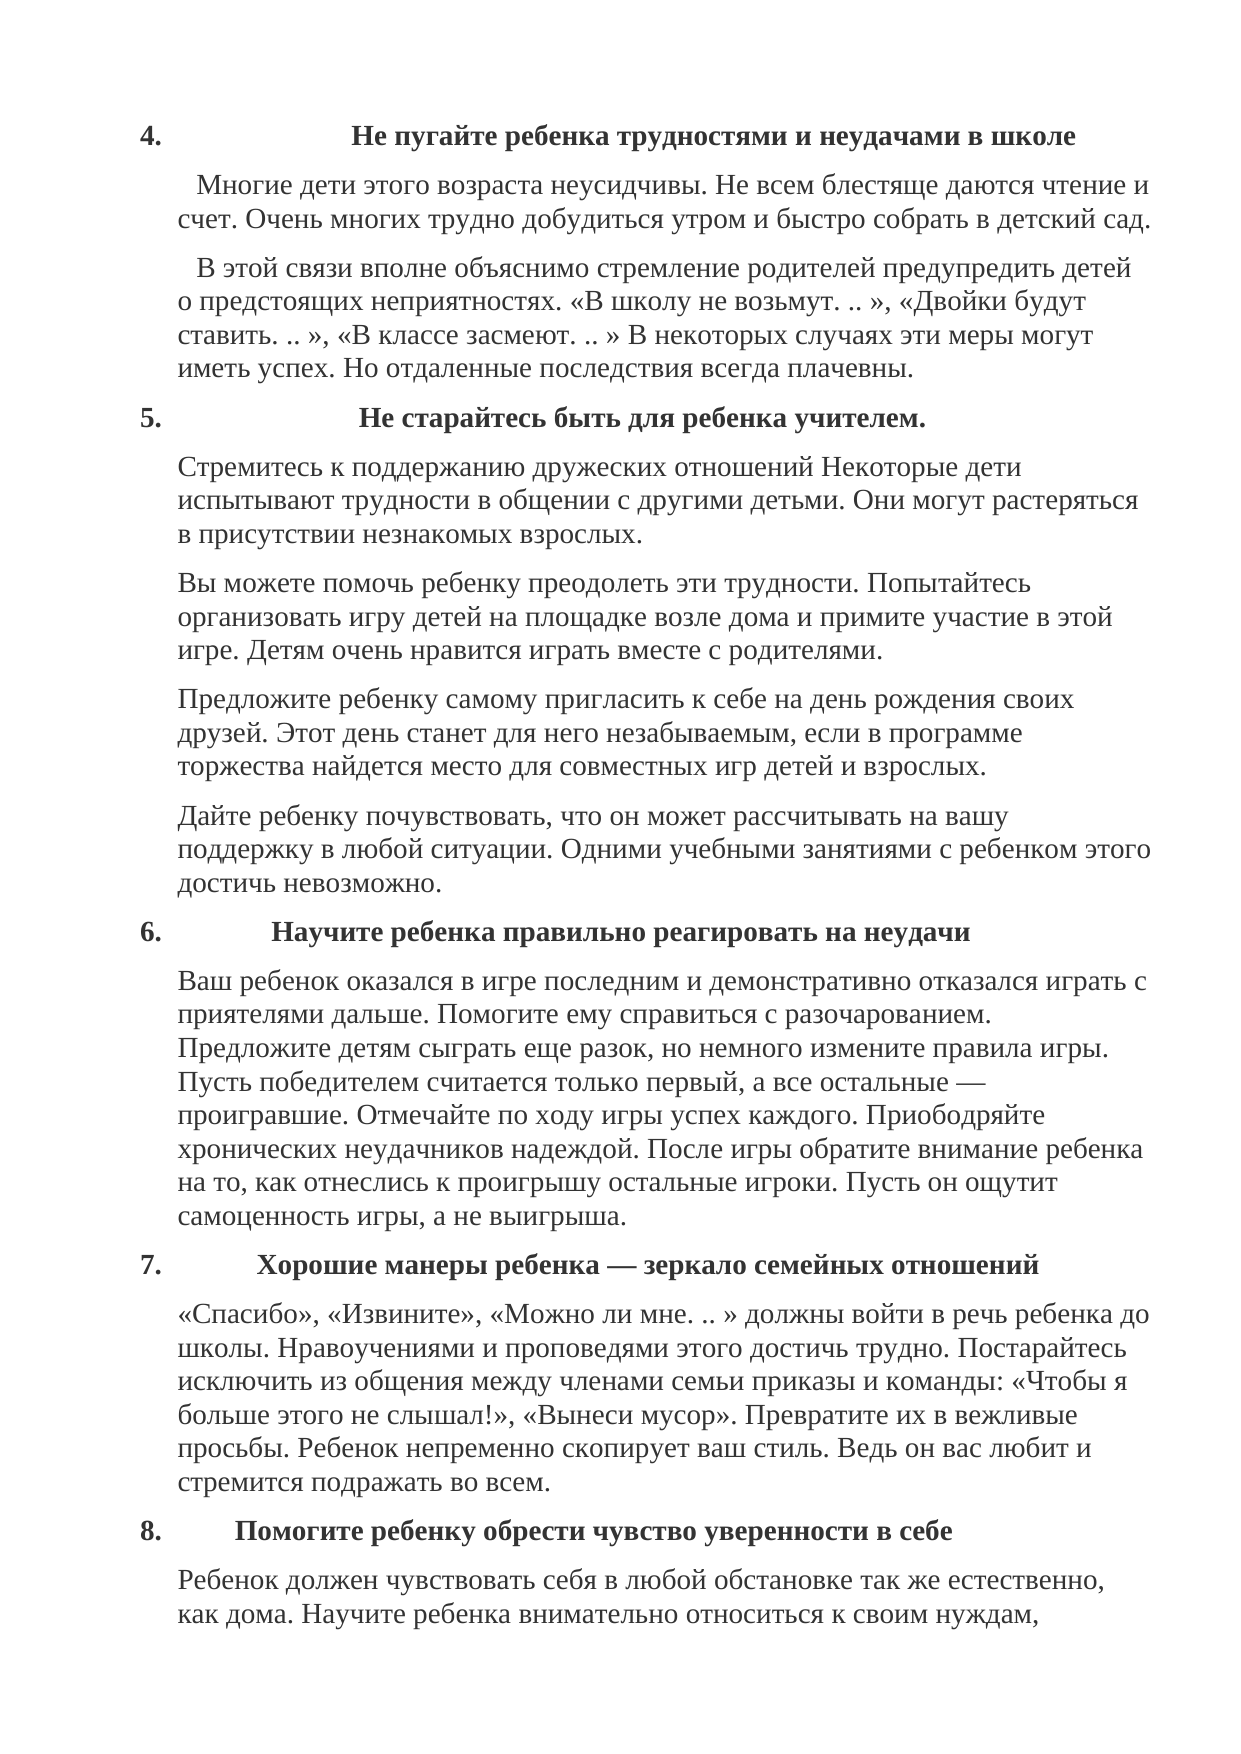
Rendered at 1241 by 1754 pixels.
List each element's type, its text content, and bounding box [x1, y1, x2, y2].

text Стремитесь к поддержанию дружеских отношений Некоторые дети испытывают трудности в общении с другими детьми. Они могут растеряться в присутствии незнакомых взрослых. [177, 449, 1152, 549]
text 5. Не старайтесь быть для ребенка учителем. [140, 400, 1152, 433]
text Дайте ребенку почувствовать, что он может рассчитывать на вашу поддержку в любой ситуации. Одними учебными занятиями с ребенком этого достичь невозможно. [177, 798, 1152, 898]
text Ваш ребенок оказался в игре последним и демонстративно отказался играть с приятелями дальше. Помогите ему справиться с разочарованием. Предложите детям сыграть еще разок, но немного измените правила игры. Пусть победителем считается только первый, а все остальные — проигравшие. Отмечайте по ходу игры успех каждого. Приободряйте хронических неудачников надеждой. После игры обратите внимание ребенка на то, как отнеслись к проигрышу остальные игроки. Пусть он ощутит самоценность игры, а не выигрыша. [177, 963, 1152, 1231]
text Предложите ребенку самому пригласить к себе на день рождения своих друзей. Этот день станет для него незабываемым, если в программе торжества найдется место для совместных игр детей и взрослых. [177, 681, 1152, 782]
text 7. Хорошие манеры ребенка — зеркало семейных отношений [140, 1247, 1152, 1281]
text Вы можете помочь ребенку преодолеть эти трудности. Попытайтесь организовать игру детей на площадке возле дома и примите участие в этой игре. Детям очень нравится играть вместе с родителями. [177, 565, 1152, 666]
text В этой связи вполне объяснимо стремление родителей предупредить детей о предстоящих неприятностях. «В школу не возьмут. .. », «Двойки будут ставить. .. », «В классе засмеют. .. » В некоторых случаях эти меры могут иметь успех. Но отдаленные последствия всегда плачевны. [177, 250, 1152, 384]
text Многие дети этого возраста неусидчивы. Не всем блестяще даются чтение и счет. Очень многих трудно добудиться утром и быстро собрать в детский сад. [177, 167, 1152, 234]
text 8. Помогите ребенку обрести чувство уверенности в себе [140, 1513, 1152, 1547]
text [177, 1562, 1152, 1629]
text 6. Научите ребенка правильно реагировать на неудачи [140, 914, 1152, 947]
text 4. Не пугайте ребенка трудностями и неудачами в школе [140, 118, 1152, 152]
text «Спасибо», «Извините», «Можно ли мне. .. » должны войти в речь ребенка до школы. Нравоучениями и проповедями этого достичь трудно. Постарайтесь исключить из общения между членами семьи приказы и команды: «Чтобы я больше этого не слышал!», «Вынеси мусор». Превратите их в вежливые просьбы. Ребенок непременно скопирует ваш стиль. Ведь он вас любит и стремится подражать во всем. [177, 1296, 1152, 1497]
